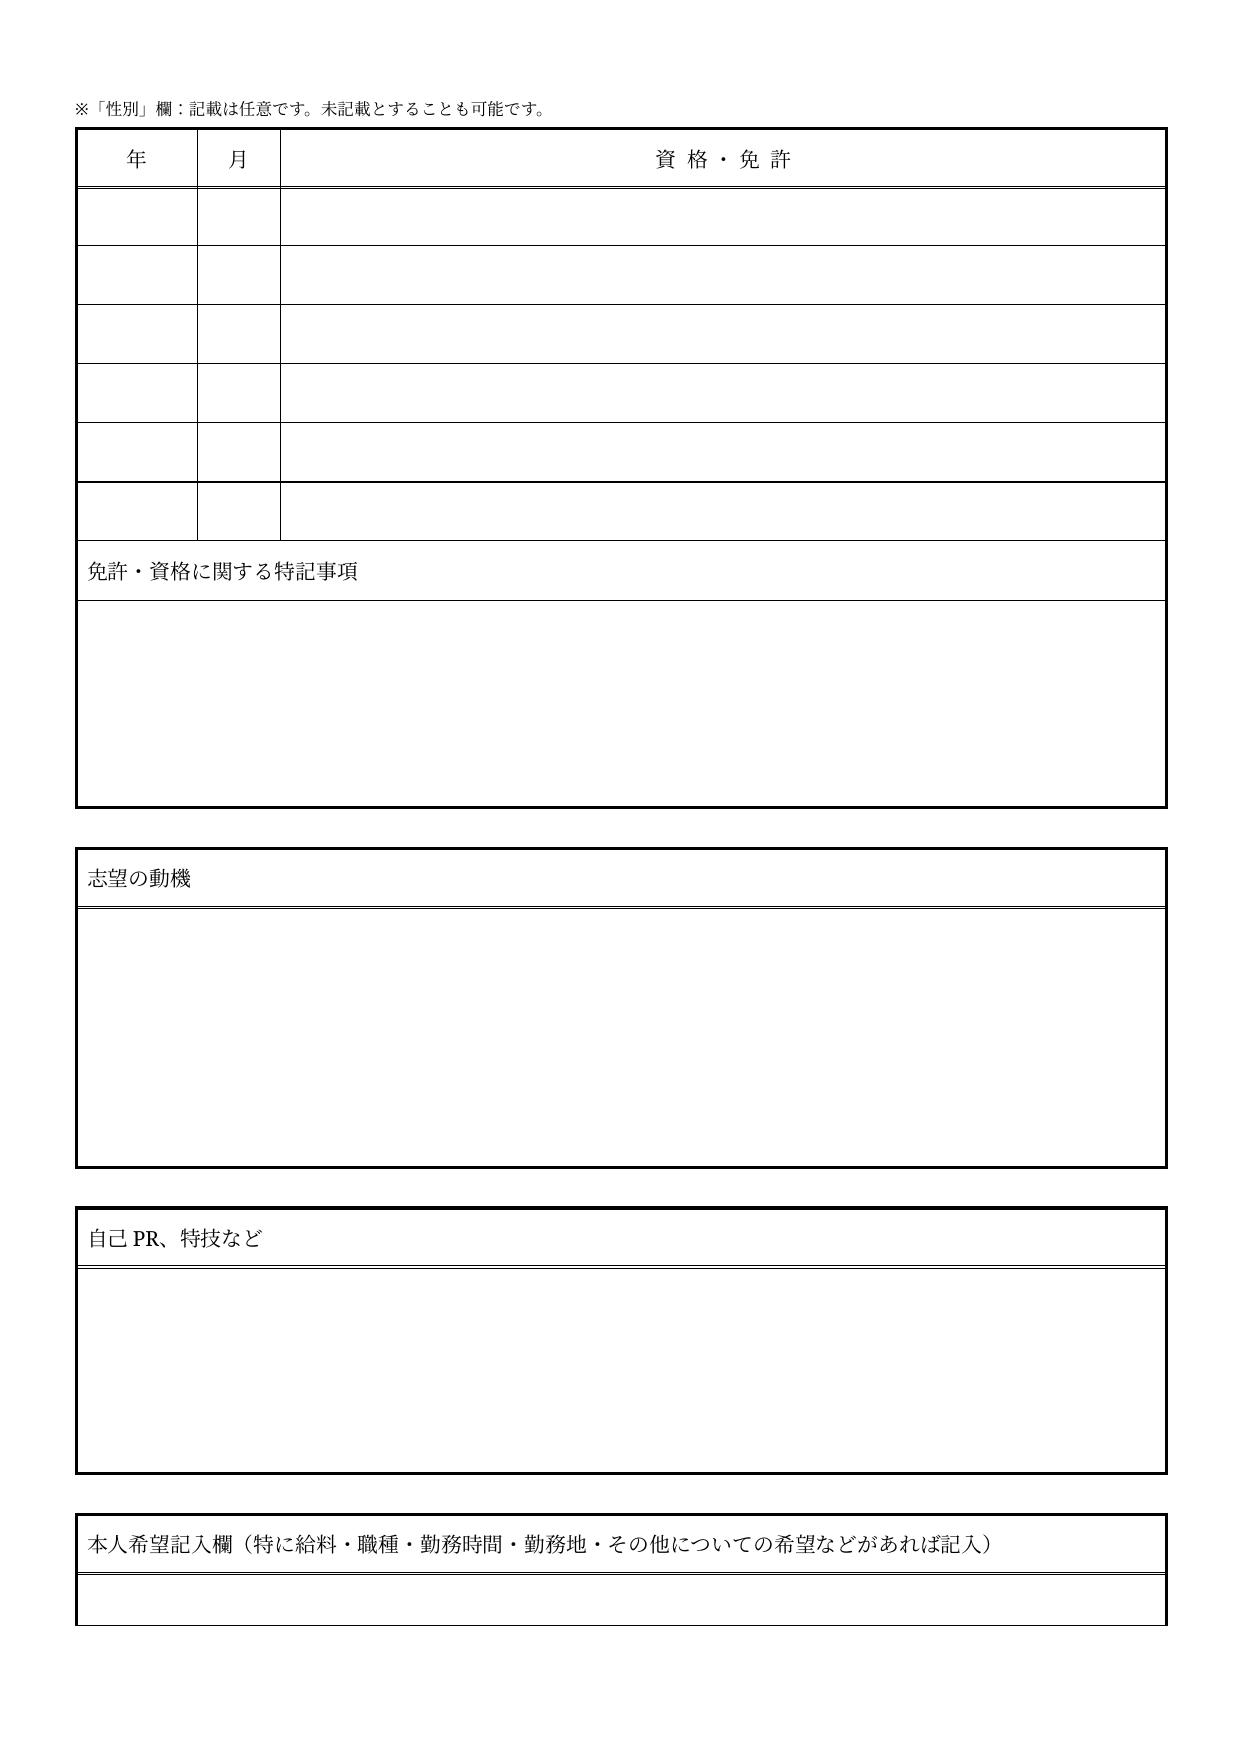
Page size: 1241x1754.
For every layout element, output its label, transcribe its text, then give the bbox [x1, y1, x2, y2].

table_cell [198, 189, 280, 245]
table_cell [78, 423, 197, 481]
table_cell [198, 364, 280, 422]
table_header 月 [198, 130, 280, 186]
table_cell [281, 364, 1165, 422]
table_header 本人希望記入欄（特に給料・職種・勤務時間・勤務地・その他についての希望などがあれば記入） [78, 1516, 1165, 1572]
table_cell [78, 189, 197, 245]
table_header 資 格 ・ 免 許 [281, 130, 1165, 186]
table_cell [281, 246, 1165, 304]
table_cell [78, 246, 197, 304]
table_cell [198, 423, 280, 481]
table_cell [281, 423, 1165, 481]
table_cell [281, 305, 1165, 363]
table_cell [78, 483, 197, 540]
table_cell [78, 601, 1165, 806]
table_cell 免許・資格に関する特記事項 [78, 541, 1165, 599]
table_cell [198, 305, 280, 363]
table_header 志望の動機 [78, 850, 1165, 906]
table_cell [78, 1269, 1165, 1472]
table_cell [281, 483, 1165, 540]
table_cell [78, 305, 197, 363]
table_cell [78, 1575, 1165, 1625]
table_header 自己PR、特技など [78, 1210, 1165, 1265]
text ※「性別」欄：記載は任意です。未記載とすることも可能です。 [75, 89, 1165, 127]
table_header 年 [78, 130, 197, 186]
table_cell [78, 364, 197, 422]
table_cell [281, 189, 1165, 245]
table_cell [78, 909, 1165, 1166]
table_cell [198, 246, 280, 304]
table_cell [198, 483, 280, 540]
